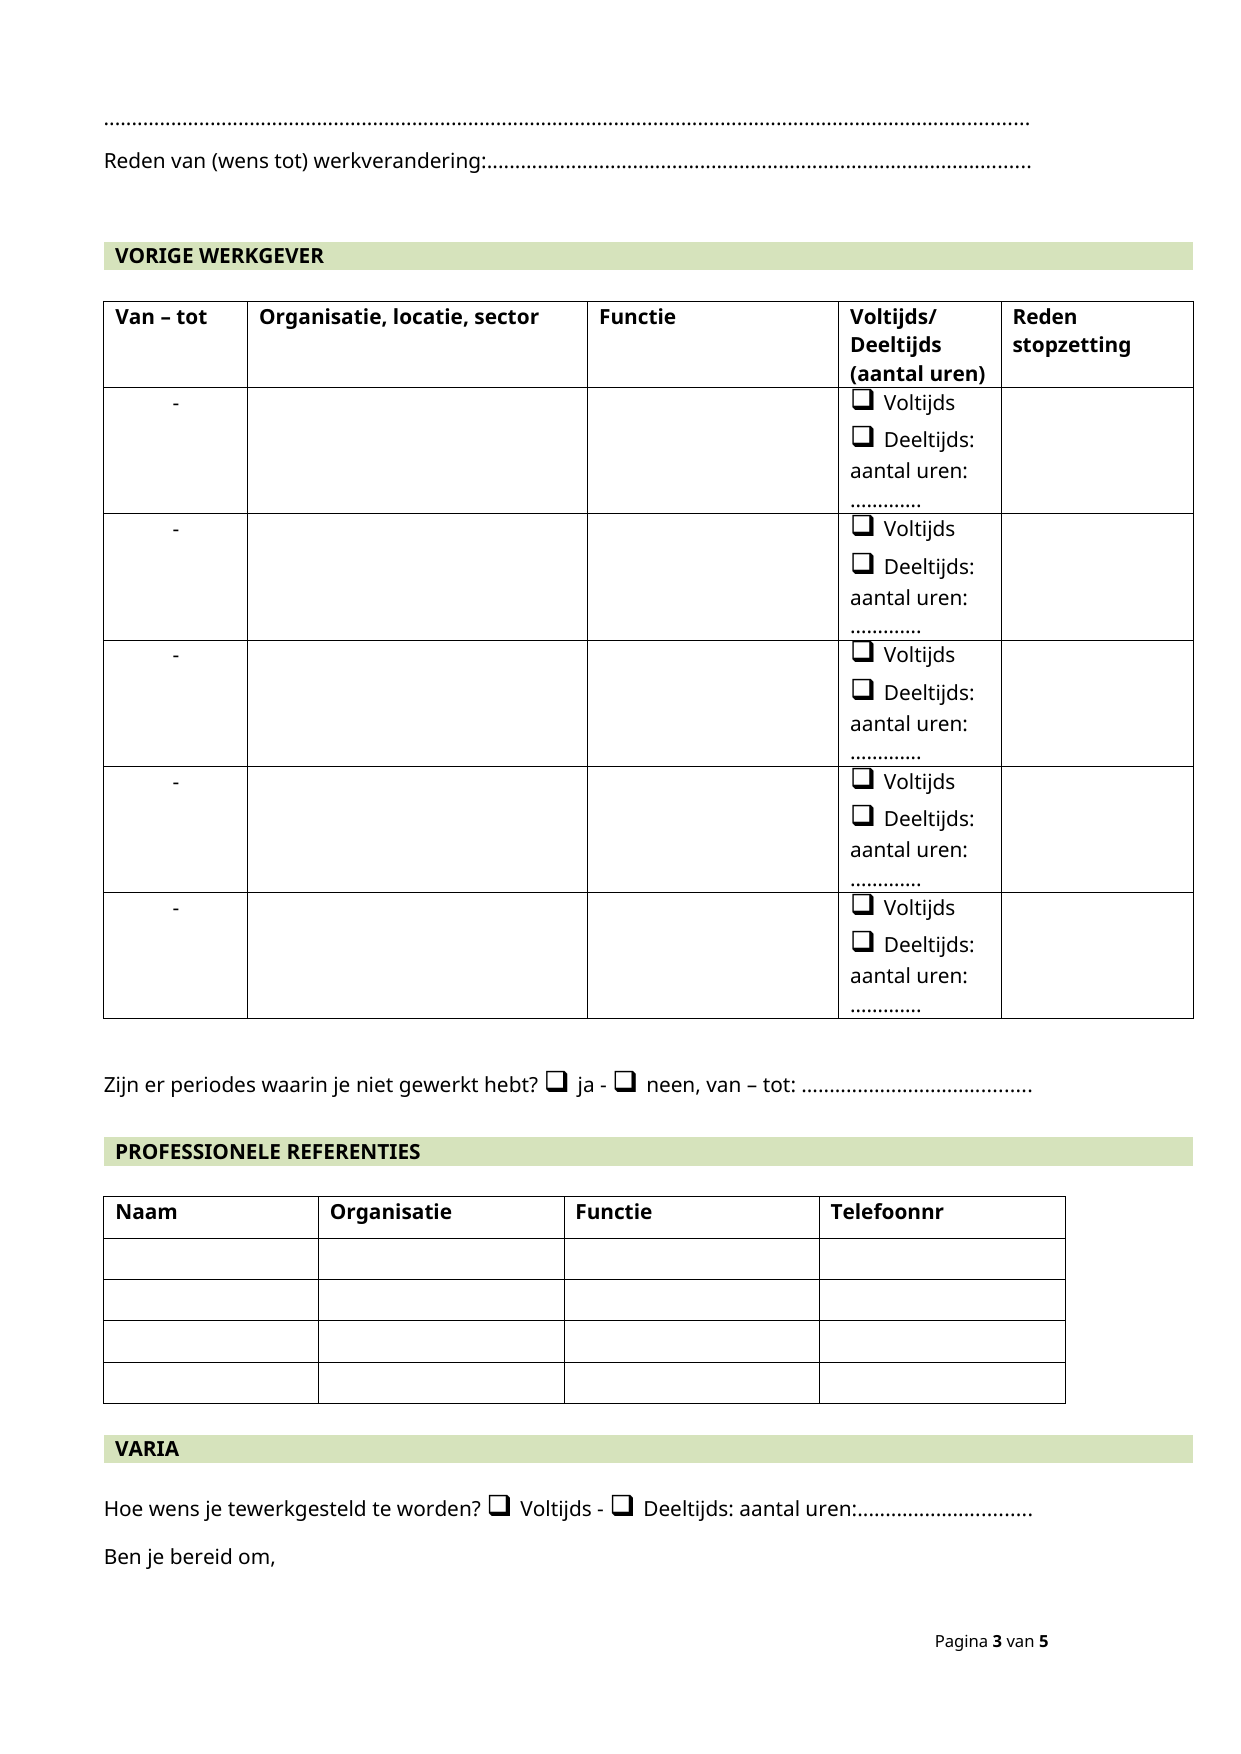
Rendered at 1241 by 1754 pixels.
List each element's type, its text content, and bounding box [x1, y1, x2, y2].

table_cell [104, 1363, 318, 1403]
table_cell [1002, 388, 1193, 513]
table_cell [565, 1363, 819, 1403]
table_header Functie [588, 302, 838, 387]
table_cell Voltijds Deeltijds: aantal uren:…………. [839, 893, 1001, 1018]
table_cell - [104, 514, 247, 639]
table_header Functie [565, 1197, 819, 1237]
table_header VORIGE WERKGEVER [104, 242, 1193, 270]
table_cell [248, 641, 587, 766]
table_header Naam [104, 1197, 318, 1237]
table_header Reden stopzetting [1002, 302, 1193, 387]
table_cell Voltijds Deeltijds: aantal uren:…………. [839, 767, 1001, 892]
table_cell [820, 1239, 1065, 1279]
table_cell [319, 1321, 564, 1362]
table_cell [248, 514, 587, 639]
table_cell [588, 767, 838, 892]
table_header VARIA [104, 1435, 1193, 1463]
table_cell [1002, 767, 1193, 892]
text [103, 103, 1167, 174]
table_cell [588, 388, 838, 513]
table_cell [319, 1280, 564, 1320]
table_cell [820, 1321, 1065, 1362]
table_cell [1002, 641, 1193, 766]
text Zijn er periodes waarin je niet gewerkt hebt? ja - neen, van – tot: [103, 1070, 1167, 1098]
table_cell [104, 1239, 318, 1279]
table_cell [1002, 514, 1193, 639]
table_cell Voltijds Deeltijds: aantal uren:…………. [839, 514, 1001, 639]
table_cell - [104, 388, 247, 513]
text Ben je bereid om, [103, 1542, 1167, 1571]
table_cell [588, 641, 838, 766]
table_cell [104, 1280, 318, 1320]
table_cell [565, 1280, 819, 1320]
table_cell [248, 893, 587, 1018]
table_cell [1002, 893, 1193, 1018]
table_cell - [104, 767, 247, 892]
table_cell Voltijds Deeltijds: aantal uren:…………. [839, 388, 1001, 513]
table_cell [319, 1363, 564, 1403]
table_cell - [104, 893, 247, 1018]
table_header Van – tot [104, 302, 247, 387]
table_cell [319, 1239, 564, 1279]
table_header Voltijds/ Deeltijds (aantal uren) [839, 302, 1001, 387]
table_header Telefoonnr [820, 1197, 1065, 1237]
table_cell - [104, 641, 247, 766]
table_cell [588, 514, 838, 639]
table_cell [820, 1363, 1065, 1403]
table_cell [248, 767, 587, 892]
table_cell [248, 388, 587, 513]
table_header PROFESSIONELE REFERENTIES [104, 1137, 1193, 1166]
table_cell [104, 1321, 318, 1362]
table_header Organisatie [319, 1197, 564, 1237]
text Hoe wens je tewerkgesteld te worden? Voltijds - Deeltijds: aantal uren: [103, 1494, 1167, 1522]
table_header Organisatie, locatie, sector [248, 302, 587, 387]
table_cell [820, 1280, 1065, 1320]
table_cell Voltijds Deeltijds: aantal uren:…………. [839, 641, 1001, 766]
table_cell [588, 893, 838, 1018]
table_cell [565, 1239, 819, 1279]
table_cell [565, 1321, 819, 1362]
